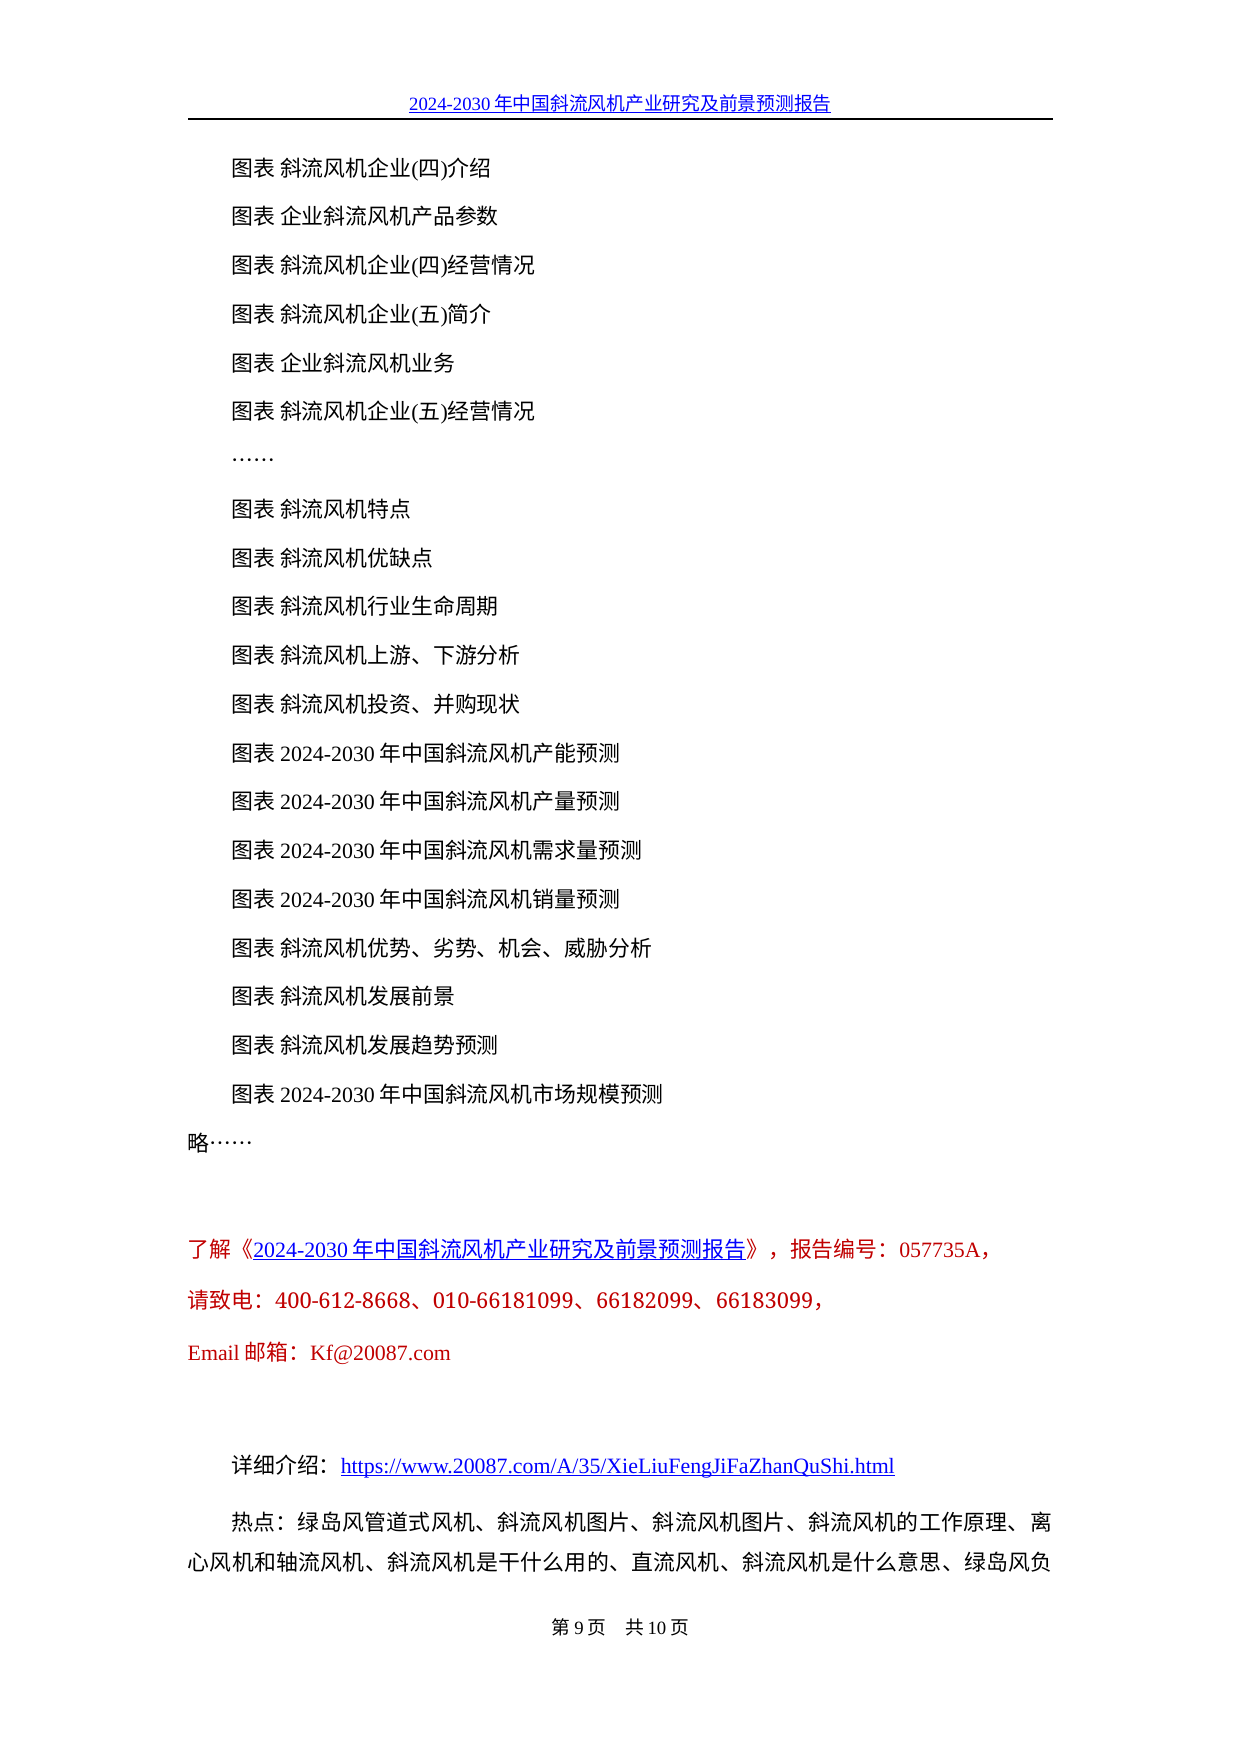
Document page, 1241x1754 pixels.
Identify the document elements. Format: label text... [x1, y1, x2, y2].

text 了解《2024-2030年中国斜流风机产业研究及前景预测报告》，报告编号：057735A， [187, 1232, 1053, 1264]
text 详细介绍：https://www.20087.com/A/35/XieLiuFengJiFaZhanQuShi.html [187, 1448, 1053, 1480]
text Email邮箱：Kf@20087.com [187, 1335, 1053, 1367]
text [187, 150, 1053, 1158]
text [187, 1504, 1053, 1577]
text 请致电：400-612-8668、010-66181099、66182099、66183099， [187, 1283, 1053, 1316]
